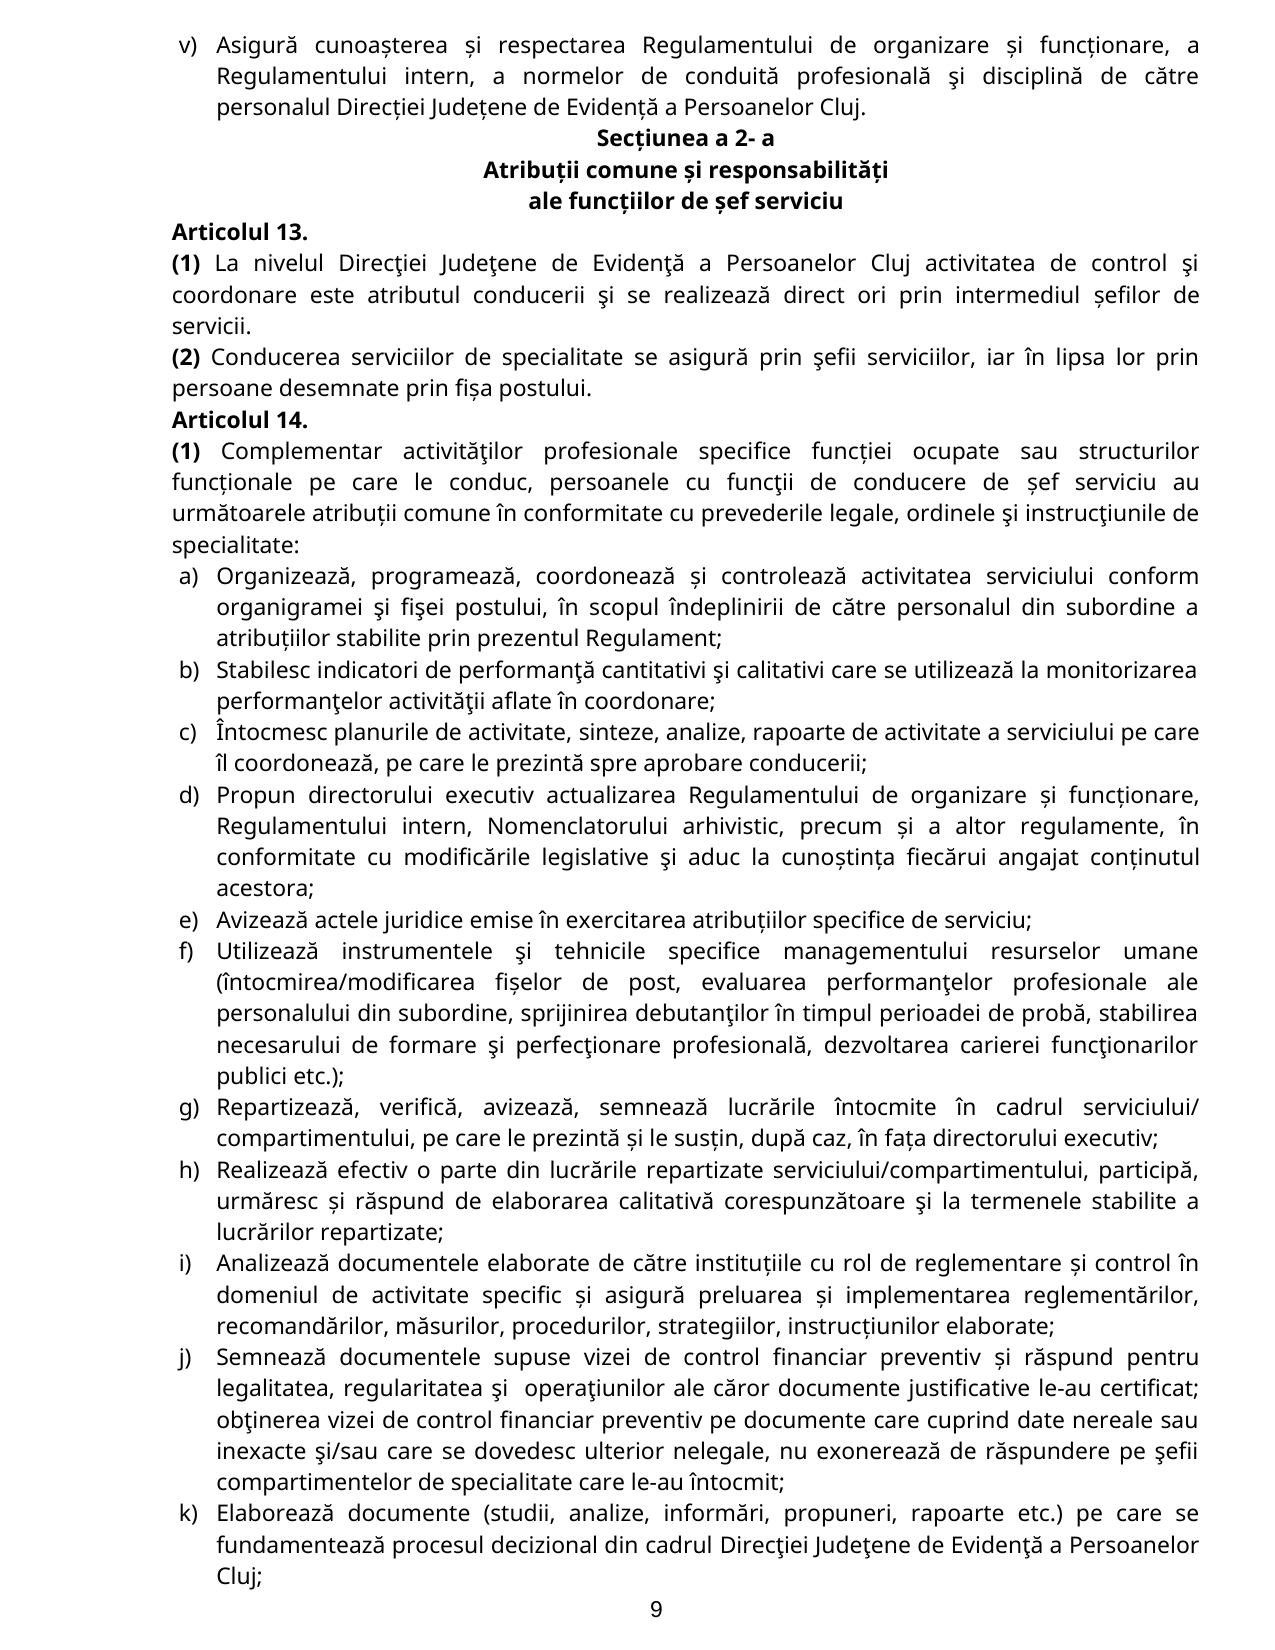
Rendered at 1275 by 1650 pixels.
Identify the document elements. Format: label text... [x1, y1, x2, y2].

list Stabilesc indicatori de performanţă cantitativi şi calitativi care se utilizează la monitorizarea performanţelor activităţii aflate în coordonare; [178, 653, 1199, 716]
text (2) Conducerea serviciilor de specialitate se asigură prin şefii serviciilor, iar în lipsa lor prin persoane desemnate prin fișa postului. [172, 341, 1200, 403]
text (1) Complementar activităţilor profesionale specifice funcției ocupate sau structurilor funcționale pe care le conduc, persoanele cu funcţii de conducere de șef serviciu au următoarele atribuții comune în conformitate cu prevederile legale, ordinele şi instrucţiunile de specialitate: [172, 435, 1200, 560]
list Avizează actele juridice emise în exercitarea atribuțiilor specifice de serviciu; [178, 903, 1200, 935]
text Articolul 13. [172, 216, 1200, 247]
text Articolul 14. [172, 403, 1200, 435]
list Realizează efectiv o parte din lucrările repartizate serviciului/compartimentului, participă, urmăresc și răspund de elaborarea calitativă corespunzătoare şi la termenele stabilite a lucrărilor repartizate; [178, 1153, 1200, 1247]
list Utilizează instrumentele şi tehnicile specifice managementului resurselor umane (întocmirea/modificarea fișelor de post, evaluarea performanţelor profesionale ale personalului din subordine, sprijinirea debutanţilor în timpul perioadei de probă, stabilirea necesarului de formare şi perfecţionare profesională, dezvoltarea carierei funcţionarilor publici etc.); [178, 935, 1199, 1091]
list Analizează documentele elaborate de către instituțiile cu rol de reglementare și control în domeniul de activitate specific și asigură preluarea și implementarea reglementărilor, recomandărilor, măsurilor, procedurilor, strategiilor, instrucțiunilor elaborate; [178, 1247, 1200, 1341]
text Secțiunea a 2- a [172, 122, 1200, 153]
text Atribuții comune și responsabilități [172, 153, 1200, 185]
list Elaborează documente (studii, analize, informări, propuneri, rapoarte etc.) pe care se fundamentează procesul decizional din cadrul Direcţiei Judeţene de Evidenţă a Persoanelor Cluj; [178, 1497, 1200, 1591]
list Repartizează, verifică, avizează, semnează lucrările întocmite în cadrul serviciului/ compartimentului, pe care le prezintă și le susțin, după caz, în fața directorului executiv; [178, 1091, 1200, 1153]
text (1) La nivelul Direcţiei Judeţene de Evidenţă a Persoanelor Cluj activitatea de control şi coordonare este atributul conducerii şi se realizează direct ori prin intermediul șefilor de servicii. [172, 247, 1200, 341]
text ale funcțiilor de șef serviciu [172, 185, 1200, 216]
list Semnează documentele supuse vizei de control financiar preventiv și răspund pentru legalitatea, regularitatea şi operaţiunilor ale căror documente justificative le-au certificat; obţinerea vizei de control financiar preventiv pe documente care cuprind date nereale sau inexacte şi/sau care se dovedesc ulterior nelegale, nu exonerează de răspundere pe şefii compartimentelor de specialitate care le-au întocmit; [178, 1341, 1200, 1497]
list Propun directorului executiv actualizarea Regulamentului de organizare și funcționare, Regulamentului intern, Nomenclatorului arhivistic, precum și a altor regulamente, în conformitate cu modificările legislative şi aduc la cunoștința fiecărui angajat conținutul acestora; [178, 778, 1200, 903]
list Organizează, programează, coordonează și controlează activitatea serviciului conform organigramei şi fişei postului, în scopul îndeplinirii de către personalul din subordine a atribuțiilor stabilite prin prezentul Regulament; [178, 560, 1200, 653]
list Asigură cunoașterea și respectarea Regulamentului de organizare și funcționare, a Regulamentului intern, a normelor de conduită profesională şi disciplină de către personalul Direcției Județene de Evidență a Persoanelor Cluj. [178, 28, 1200, 122]
list Întocmesc planurile de activitate, sinteze, analize, rapoarte de activitate a serviciului pe care îl coordonează, pe care le prezintă spre aprobare conducerii; [178, 716, 1200, 778]
